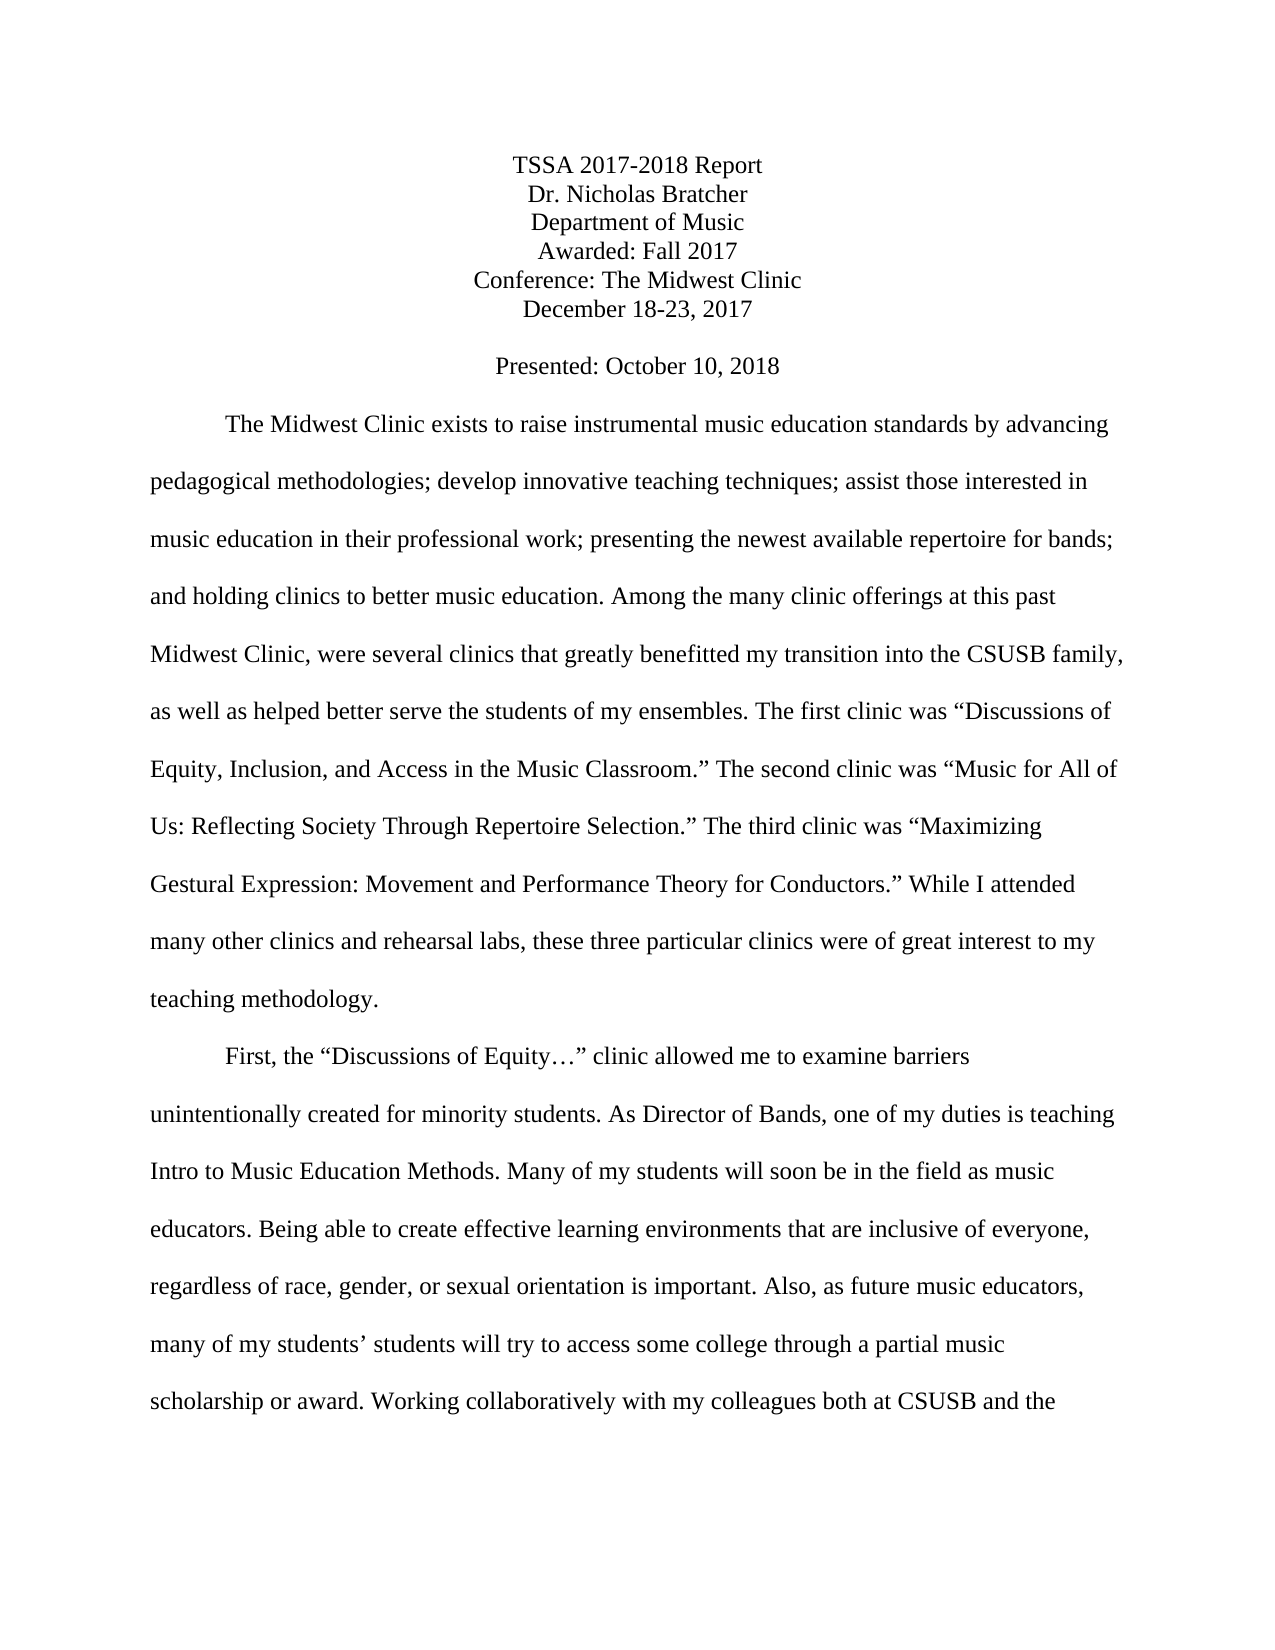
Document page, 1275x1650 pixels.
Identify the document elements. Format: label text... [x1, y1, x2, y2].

text TSSA 2017-2018 Report [150, 150, 1125, 179]
text December 18-23, 2017 [150, 294, 1125, 322]
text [150, 1041, 1125, 1415]
text Conference: The Midwest Clinic [150, 265, 1125, 294]
text Department of Music [150, 207, 1125, 236]
text The Midwest Clinic exists to raise instrumental music education standards by advancing pedagogical methodologies; develop innovative teaching techniques; assist those interested in music education in their professional work; presenting the newest available repertoire for bands; and holding clinics to better music education. Among the many clinic offerings at this past Midwest Clinic, were several clinics that greatly benefitted my transition into the CSUSB family, as well as helped better serve the students of my ensembles. The first clinic was “Discussions of Equity, Inclusion, and Access in the Music Classroom.” The second clinic was “Music for All of Us: Reflecting Society Through Repertoire Selection.” The third clinic was “Maximizing Gestural Expression: Movement and Performance Theory for Conductors.” While I attended many other clinics and rehearsal labs, these three particular clinics were of great interest to my teaching methodology. [150, 409, 1125, 1012]
text Presented: October 10, 2018 [150, 351, 1125, 380]
text Awarded: Fall 2017 [150, 236, 1125, 265]
text Dr. Nicholas Bratcher [150, 179, 1125, 207]
